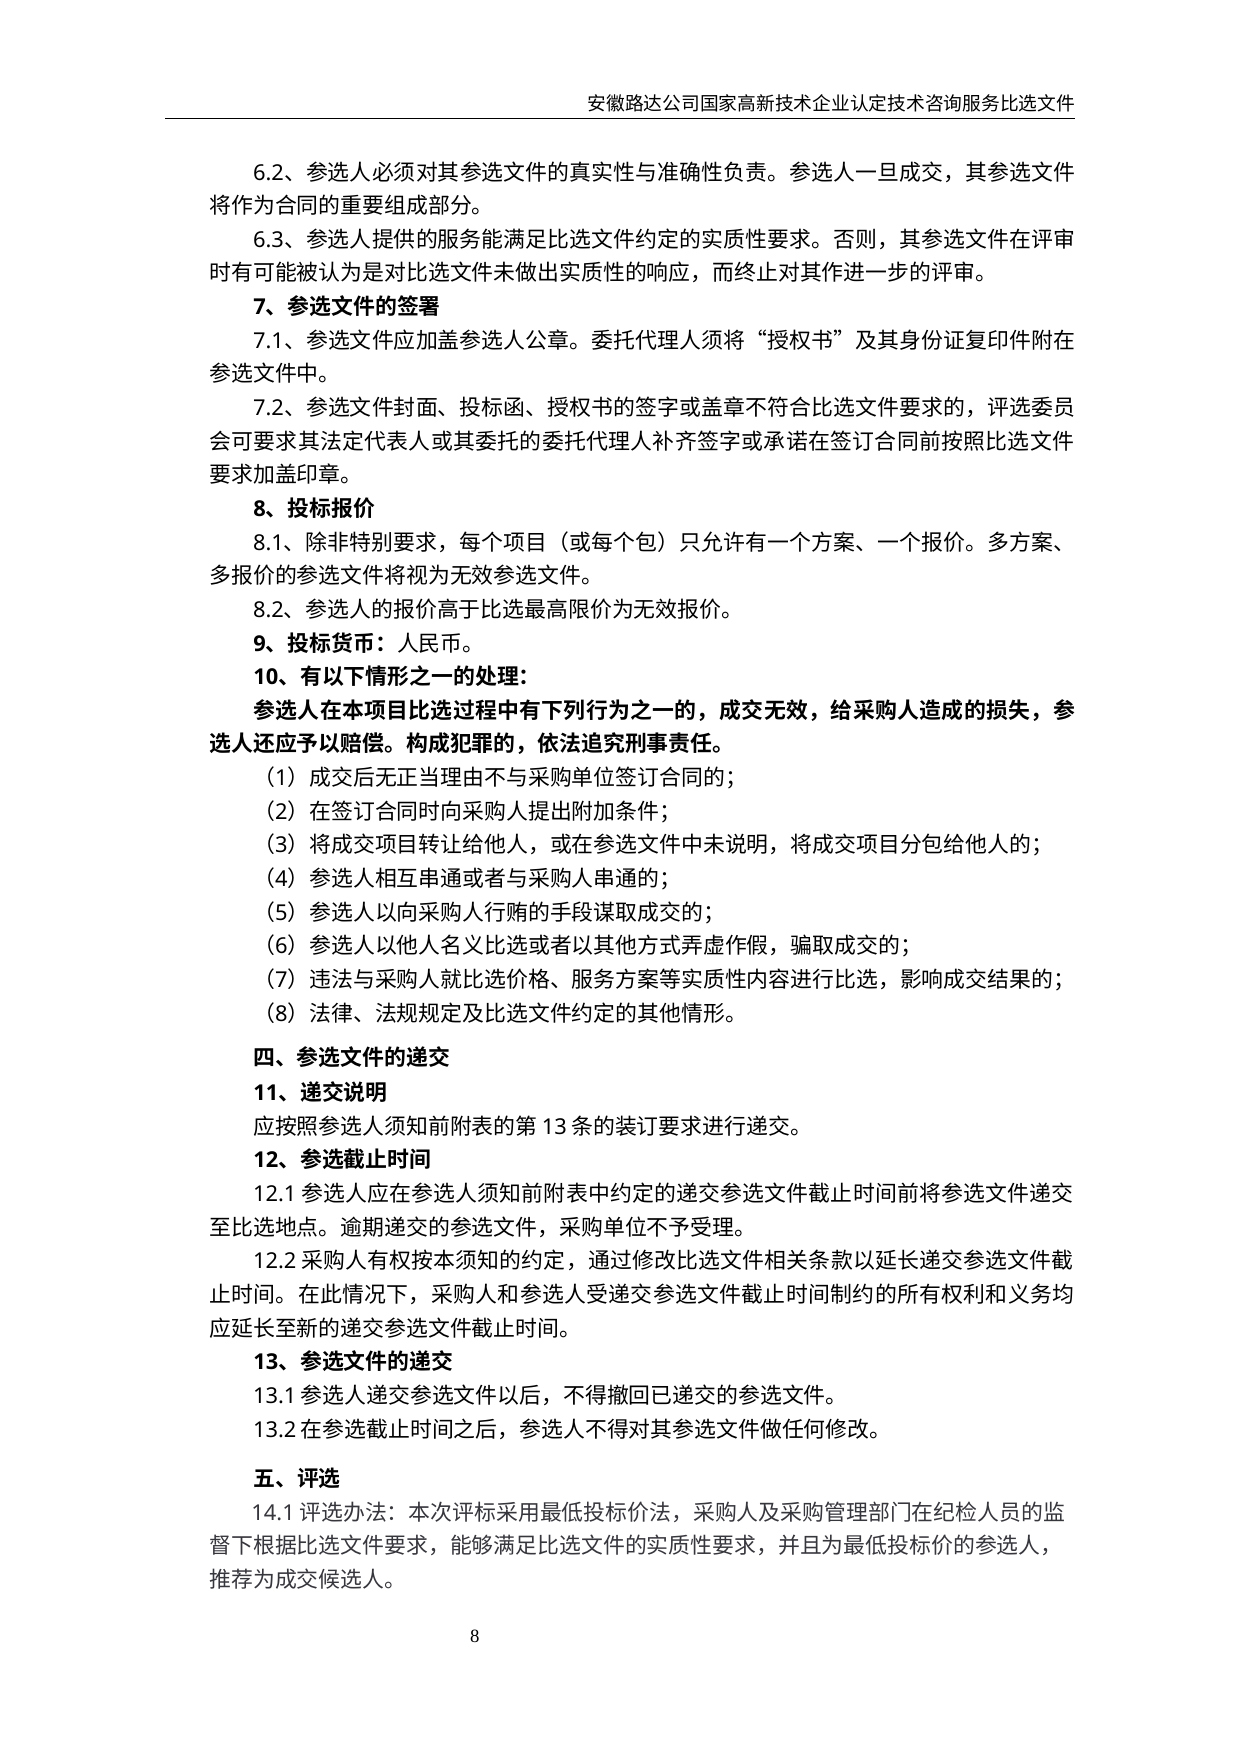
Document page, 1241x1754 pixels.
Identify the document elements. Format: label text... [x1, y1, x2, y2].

text 10、有以下情形之一的处理： [209, 658, 1075, 692]
text （1）成交后无正当理由不与采购单位签订合同的； [209, 759, 1075, 793]
text （5）参选人以向采购人行贿的手段谋取成交的； [209, 894, 1075, 927]
text 7、参选文件的签署 [209, 288, 1075, 322]
text 13.1参选人递交参选文件以后，不得撤回已递交的参选文件。 [209, 1377, 1075, 1411]
text 6.3、参选人提供的服务能满足比选文件约定的实质性要求。否则，其参选文件在评审时有可能被认为是对比选文件未做出实质性的响应，而终止对其作进一步的评审。 [209, 221, 1075, 288]
text （4）参选人相互串通或者与采购人串通的； [209, 860, 1075, 894]
text 7.2、参选文件封面、投标函、授权书的签字或盖章不符合比选文件要求的，评选委员会可要求其法定代表人或其委托的委托代理人补齐签字或承诺在签订合同前按照比选文件要求加盖印章。 [209, 389, 1075, 490]
text 8、投标报价 [209, 490, 1075, 524]
text （3）将成交项目转让给他人，或在参选文件中未说明，将成交项目分包给他人的； [209, 826, 1075, 860]
text 12、参选截止时间 [209, 1141, 1075, 1175]
text 12.2采购人有权按本须知的约定，通过修改比选文件相关条款以延长递交参选文件截止时间。在此情况下，采购人和参选人受递交参选文件截止时间制约的所有权利和义务均应延长至新的递交参选文件截止时间。 [209, 1242, 1075, 1343]
text （6）参选人以他人名义比选或者以其他方式弄虚作假，骗取成交的； [209, 927, 1075, 961]
text 12.1参选人应在参选人须知前附表中约定的递交参选文件截止时间前将参选文件递交至比选地点。逾期递交的参选文件，采购单位不予受理。 [209, 1175, 1075, 1242]
text 四、参选文件的递交 [209, 1028, 1075, 1074]
text 7.1、参选文件应加盖参选人公章。委托代理人须将“授权书”及其身份证复印件附在参选文件中。 [209, 322, 1075, 389]
text 9、投标货币：人民币。 [209, 624, 1075, 658]
text （8）法律、法规规定及比选文件约定的其他情形。 [209, 995, 1075, 1028]
text （2）在签订合同时向采购人提出附加条件； [209, 793, 1075, 826]
text 8.1、除非特别要求，每个项目（或每个包）只允许有一个方案、一个报价。多方案、多报价的参选文件将视为无效参选文件。 [209, 524, 1075, 591]
text 13、参选文件的递交 [209, 1343, 1075, 1377]
text 应按照参选人须知前附表的第13条的装订要求进行递交。 [209, 1108, 1075, 1141]
text 6.2、参选人必须对其参选文件的真实性与准确性负责。参选人一旦成交，其参选文件将作为合同的重要组成部分。 [209, 153, 1075, 221]
text （7）违法与采购人就比选价格、服务方案等实质性内容进行比选，影响成交结果的； [209, 961, 1075, 995]
text 8.2、参选人的报价高于比选最高限价为无效报价。 [209, 591, 1075, 624]
text 参选人在本项目比选过程中有下列行为之一的，成交无效，给采购人造成的损失，参选人还应予以赔偿。构成犯罪的，依法追究刑事责任。 [209, 692, 1075, 759]
text 11、递交说明 [209, 1074, 1075, 1108]
text 五、评选 [209, 1460, 1075, 1494]
text 13.2在参选截止时间之后，参选人不得对其参选文件做任何修改。 [209, 1411, 1075, 1444]
text 14.1评选办法：本次评标采用最低投标价法，采购人及采购管理部门在纪检人员的监督下根据比选文件要求，能够满足比选文件的实质性要求，并且为最低投标价的参选人，推荐为成交候选人。 [209, 1494, 1075, 1595]
